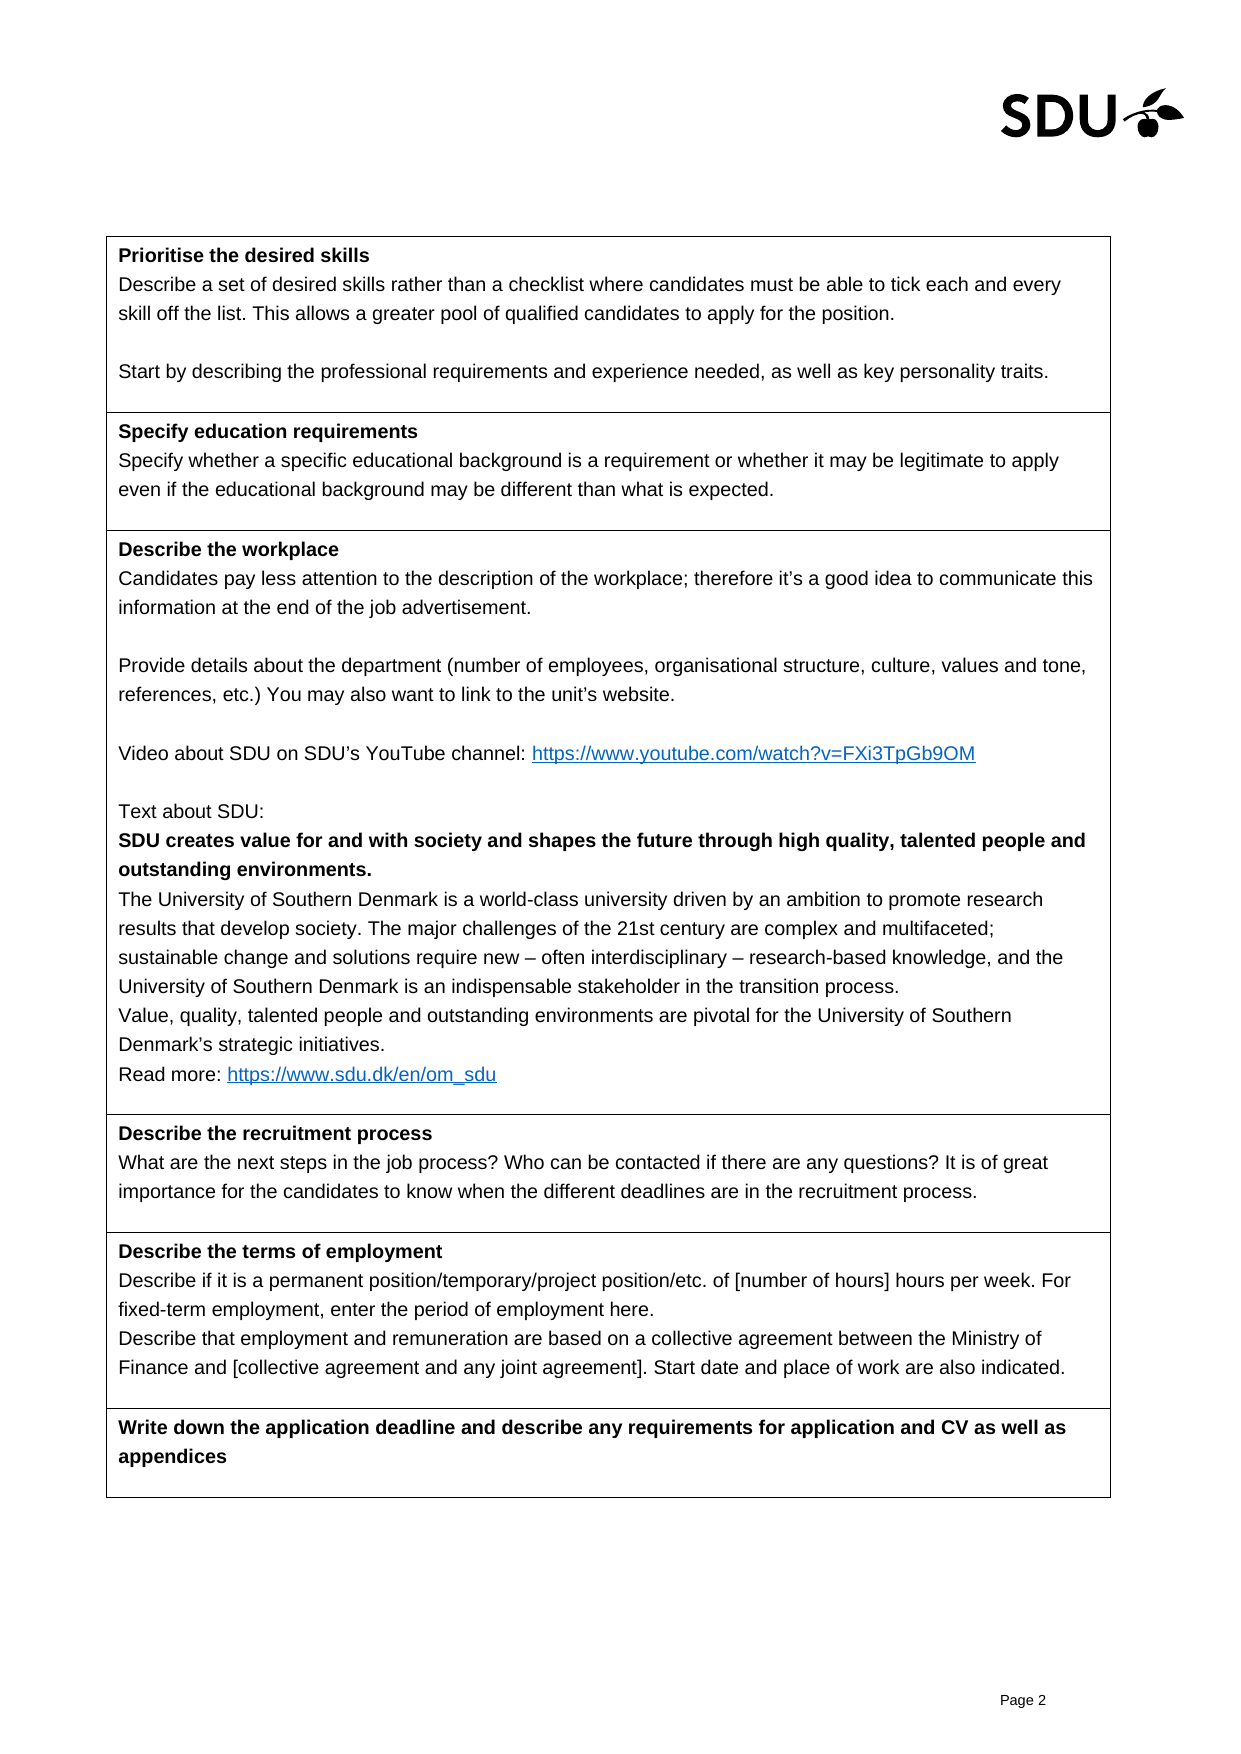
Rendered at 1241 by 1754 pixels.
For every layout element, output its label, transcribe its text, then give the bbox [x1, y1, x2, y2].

table_cell Describe the terms of employment Describe if it is a permanent position/temporary/project position/etc. of [number of hours] hours per week. For fixed-term employment, enter the period of employment here. Describe that employment and remuneration are based on a collective agreement between the Ministry of Finance and [collective agreement and any joint agreement]. Start date and place of work are also indicated. [107, 1233, 1110, 1408]
table_cell Prioritise the desired skills Describe a set of desired skills rather than a checklist where candidates must be able to tick each and every skill off the list. This allows a greater pool of qualified candidates to apply for the position. Start by describing the professional requirements and experience needed, as well as key personality traits. [107, 237, 1110, 412]
table_cell Describe the workplace Candidates pay less attention to the description of the workplace; therefore it’s a good idea to communicate this information at the end of the job advertisement. Provide details about the department (number of employees, organisational structure, culture, values and tone, references, etc.) You may also want to link to the unit’s website. Video about SDU on SDU’s YouTube channel: https://www.youtube.com/watch?v=FXi3TpGb9OM Text about SDU: SDU creates value for and with society and shapes the future through high quality, talented people and outstanding environments. The University of Southern Denmark is a world-class university driven by an ambition to promote research results that develop society. The major challenges of the 21st century are complex and multifaceted; sustainable change and solutions require new – often interdisciplinary – research-based knowledge, and the University of Southern Denmark is an indispensable stakeholder in the transition process. Value, quality, talented people and outstanding environments are pivotal for the University of Southern Denmark’s strategic initiatives. Read more: https://www.sdu.dk/en/om_sdu [107, 531, 1110, 1114]
table_cell Specify education requirements Specify whether a specific educational background is a requirement or whether it may be legitimate to apply even if the educational background may be different than what is expected. [107, 413, 1110, 530]
table_cell Describe the recruitment process What are the next steps in the job process? Who can be contacted if there are any questions? It is of great importance for the candidates to know when the different deadlines are in the recruitment process. [107, 1115, 1110, 1232]
table_cell Write down the application deadline and describe any requirements for application and CV as well as appendices [107, 1409, 1110, 1497]
